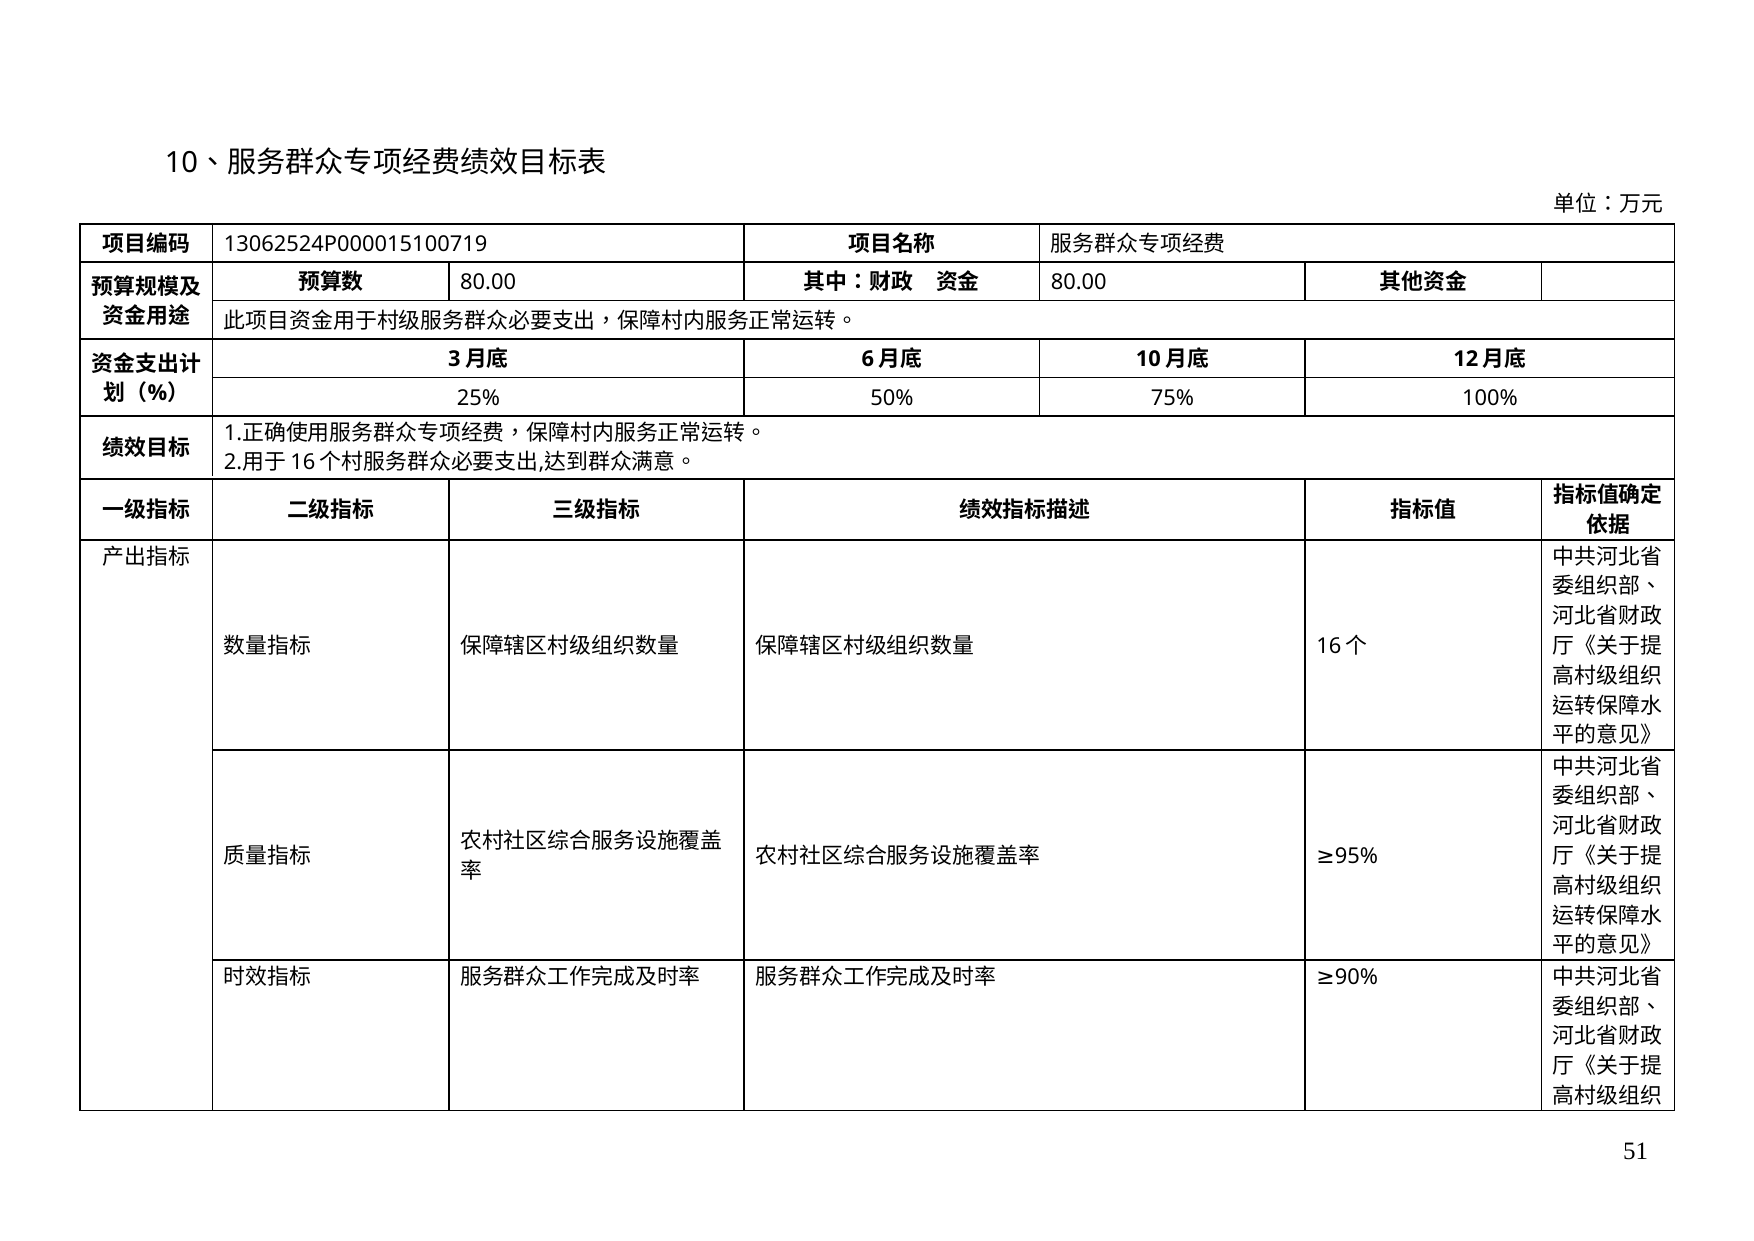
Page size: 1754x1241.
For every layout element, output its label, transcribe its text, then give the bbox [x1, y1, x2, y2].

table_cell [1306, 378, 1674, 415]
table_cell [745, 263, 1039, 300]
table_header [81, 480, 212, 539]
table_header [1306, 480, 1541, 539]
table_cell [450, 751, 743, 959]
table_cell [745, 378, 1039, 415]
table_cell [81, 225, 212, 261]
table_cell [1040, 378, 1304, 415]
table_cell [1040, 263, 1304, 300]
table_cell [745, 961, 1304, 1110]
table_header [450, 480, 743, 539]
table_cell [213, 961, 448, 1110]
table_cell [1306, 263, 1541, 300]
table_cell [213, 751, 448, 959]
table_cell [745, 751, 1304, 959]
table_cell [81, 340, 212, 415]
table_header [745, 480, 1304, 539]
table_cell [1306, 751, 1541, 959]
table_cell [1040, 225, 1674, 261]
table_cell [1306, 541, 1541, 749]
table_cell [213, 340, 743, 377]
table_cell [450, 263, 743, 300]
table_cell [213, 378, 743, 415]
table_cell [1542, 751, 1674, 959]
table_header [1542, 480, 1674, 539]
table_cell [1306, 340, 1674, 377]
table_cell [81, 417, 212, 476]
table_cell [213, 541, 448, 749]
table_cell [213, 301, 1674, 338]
text 10、服务群众专项经费绩效目标表 [106, 142, 1648, 181]
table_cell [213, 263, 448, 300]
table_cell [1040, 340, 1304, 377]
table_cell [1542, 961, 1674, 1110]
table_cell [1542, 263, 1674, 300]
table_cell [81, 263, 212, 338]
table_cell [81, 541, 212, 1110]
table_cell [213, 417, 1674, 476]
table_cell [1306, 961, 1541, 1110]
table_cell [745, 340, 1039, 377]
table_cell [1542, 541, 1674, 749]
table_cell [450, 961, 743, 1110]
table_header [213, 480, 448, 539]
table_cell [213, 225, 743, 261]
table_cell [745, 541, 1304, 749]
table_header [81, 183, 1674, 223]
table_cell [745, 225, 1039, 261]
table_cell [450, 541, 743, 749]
